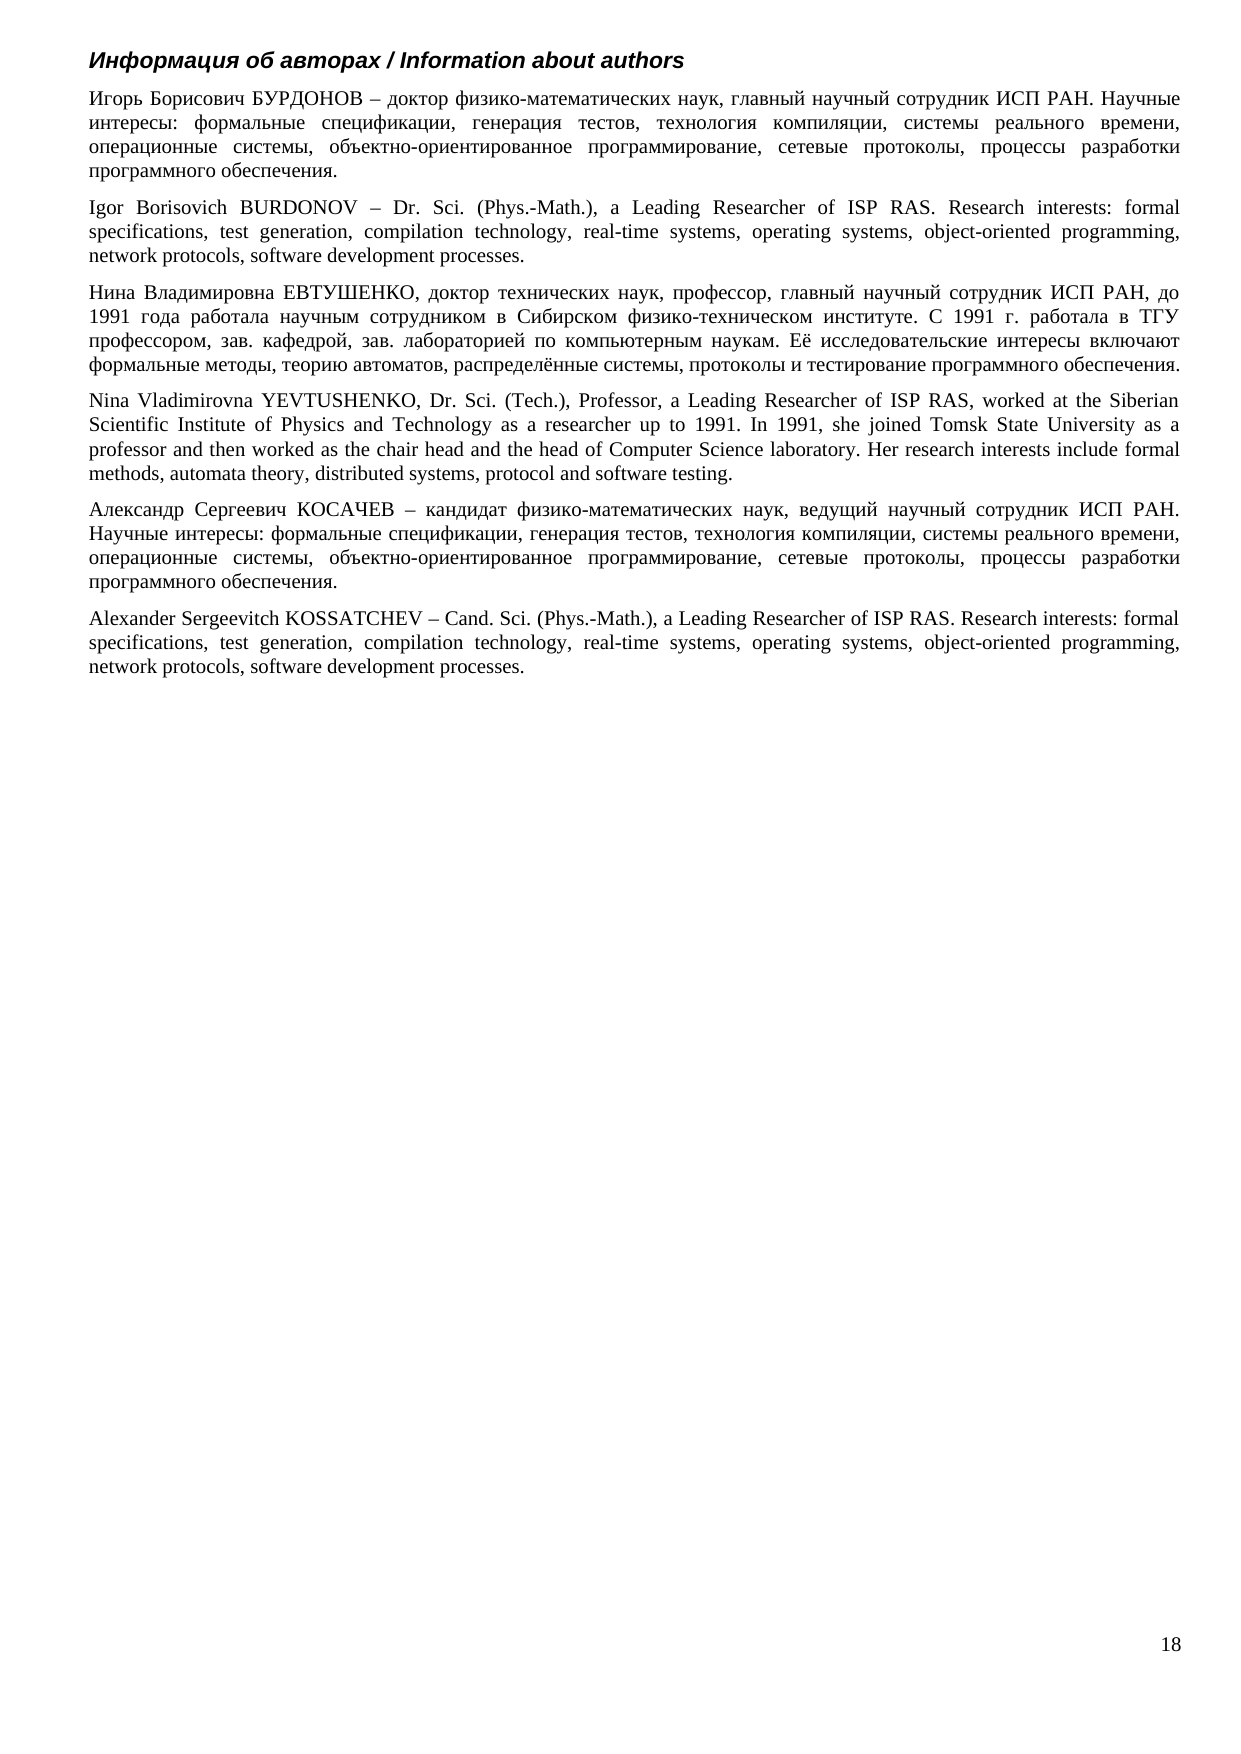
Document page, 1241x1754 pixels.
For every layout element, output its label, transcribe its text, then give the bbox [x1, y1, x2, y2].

text Alexander Sergeevitch KOSSATCHEV – Cand. Sci. (Phys.-Math.), a Leading Researcher of ISP RAS. Research interests: formal specifications, test generation, compilation technology, real-time systems, operating systems, object-oriented programming, network protocols, software development processes. [89, 606, 1181, 678]
text Igor Borisovich BURDONOV – Dr. Sci. (Phys.-Math.), a Leading Researcher of ISP RAS. Research interests: formal specifications, test generation, compilation technology, real-time systems, operating systems, object-oriented programming, network protocols, software development processes. [89, 195, 1181, 267]
text Информация об авторах / Information about authors [89, 47, 1181, 74]
text Нина Владимировна ЕВТУШЕНКО, доктор технических наук, профессор, главный научный сотрудник ИСП РАН, до 1991 года работала научным сотрудником в Сибирском физико-техническом институте. С 1991 г. работала в ТГУ профессором, зав. кафедрой, зав. лабораторией по компьютерным наукам. Её исследовательские интересы включают формальные методы, теорию автоматов, распределённые системы, протоколы и тестирование программного обеспечения. [89, 279, 1181, 376]
text Nina Vladimirovna YEVTUSHENKO, Dr. Sci. (Tech.), Professor, a Leading Researcher of ISP RAS, worked at the Siberian Scientific Institute of Physics and Technology as a researcher up to 1991. In 1991, she joined Tomsk State University as a professor and then worked as the chair head and the head of Computer Science laboratory. Her research interests include formal methods, automata theory, distributed systems, protocol and software testing. [89, 388, 1181, 484]
text Александр Сергеевич КОСАЧЕВ – кандидат физико-математических наук, ведущий научный сотрудник ИСП РАН. Научные интересы: формальные спецификации, генерация тестов, технология компиляции, системы реального времени, операционные системы, объектно-ориентированное программирование, сетевые протоколы, процессы разработки программного обеспечения. [89, 497, 1181, 593]
text Игорь Борисович БУРДОНОВ – доктор физико-математических наук, главный научный сотрудник ИСП РАН. Научные интересы: формальные спецификации, генерация тестов, технология компиляции, системы реального времени, операционные системы, объектно-ориентированное программирование, сетевые протоколы, процессы разработки программного обеспечения. [89, 86, 1181, 182]
